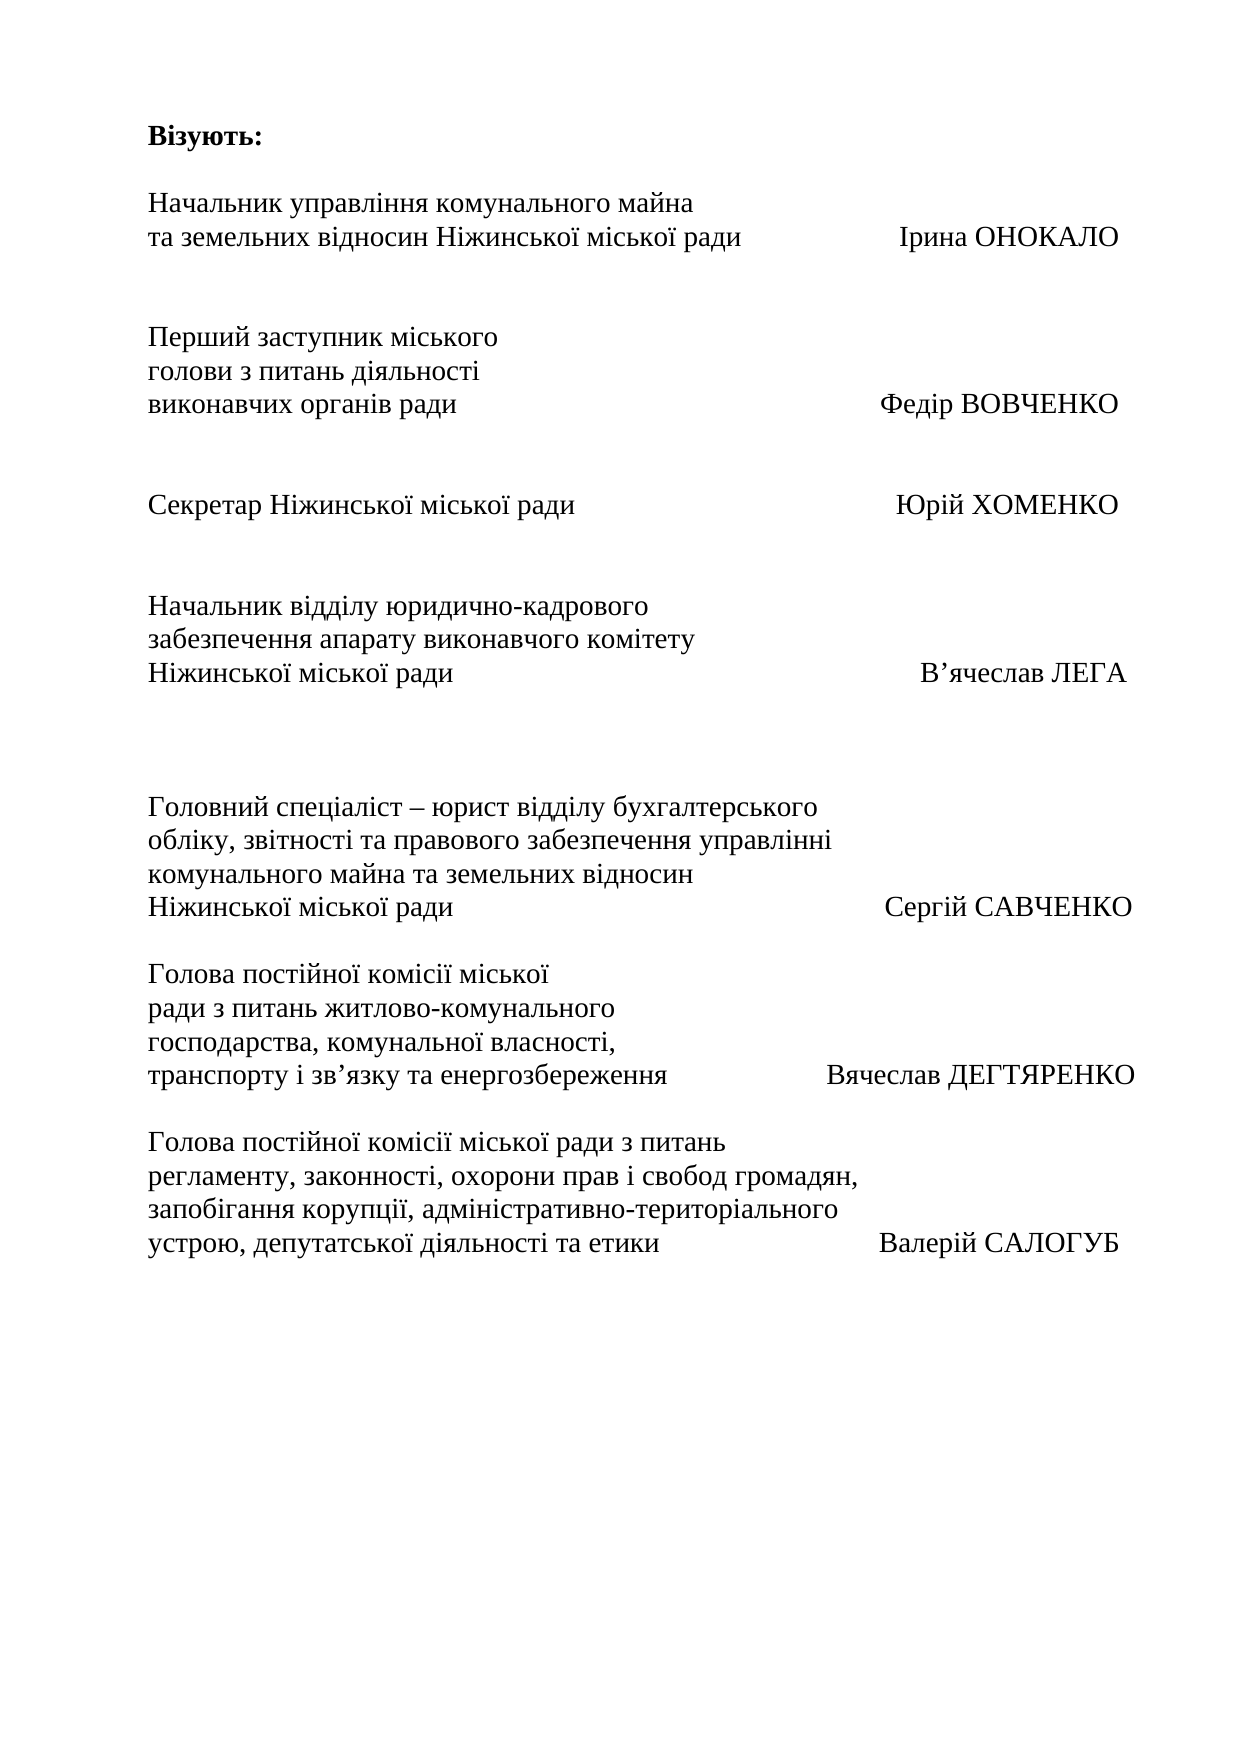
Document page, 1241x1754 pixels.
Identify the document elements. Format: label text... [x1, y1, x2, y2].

text забезпечення апарату виконавчого комітету [148, 621, 1152, 655]
text Перший заступник міського [148, 319, 1152, 353]
text Голова постійної комісії міської ради з питань [148, 1124, 1152, 1158]
text комунального майна та земельних відносин [148, 856, 1152, 889]
text регламенту, законності, охорони прав і свобод громадян, [148, 1158, 1152, 1191]
text обліку, звітності та правового забезпечення управлінні [148, 822, 1152, 856]
text Ніжинської міської ради Сергій САВЧЕНКО [148, 889, 1152, 923]
text запобігання корупції, адміністративно-територіального [148, 1191, 1152, 1225]
text господарства, комунальної власності, [148, 1024, 1152, 1057]
text Начальник управління комунального майна [148, 185, 1152, 219]
text голови з питань діяльності [148, 353, 1152, 386]
text та земельних відносин Ніжинської міської ради Ірина ОНОКАЛО [148, 219, 1152, 252]
text Голова постійної комісії міської [148, 957, 1152, 990]
text ради з питань житлово-комунального [148, 990, 1152, 1024]
text Візують: [148, 118, 1152, 152]
text Секретар Ніжинської міської ради Юрій ХОМЕНКО [148, 487, 1152, 521]
text устрою, депутатської діяльності та етики Валерій САЛОГУБ [148, 1225, 1152, 1258]
text Начальник відділу юридично-кадрового [148, 588, 1152, 621]
text транспорту і зв’язку та енергозбереження Вячеслав ДЕГТЯРЕНКО [148, 1057, 1152, 1091]
text виконавчих органів ради Федір ВОВЧЕНКО [148, 386, 1152, 420]
text Ніжинської міської ради В’ячеслав ЛЕГА [148, 655, 1152, 688]
text Головний спеціаліст – юрист відділу бухгалтерського [148, 789, 1152, 822]
